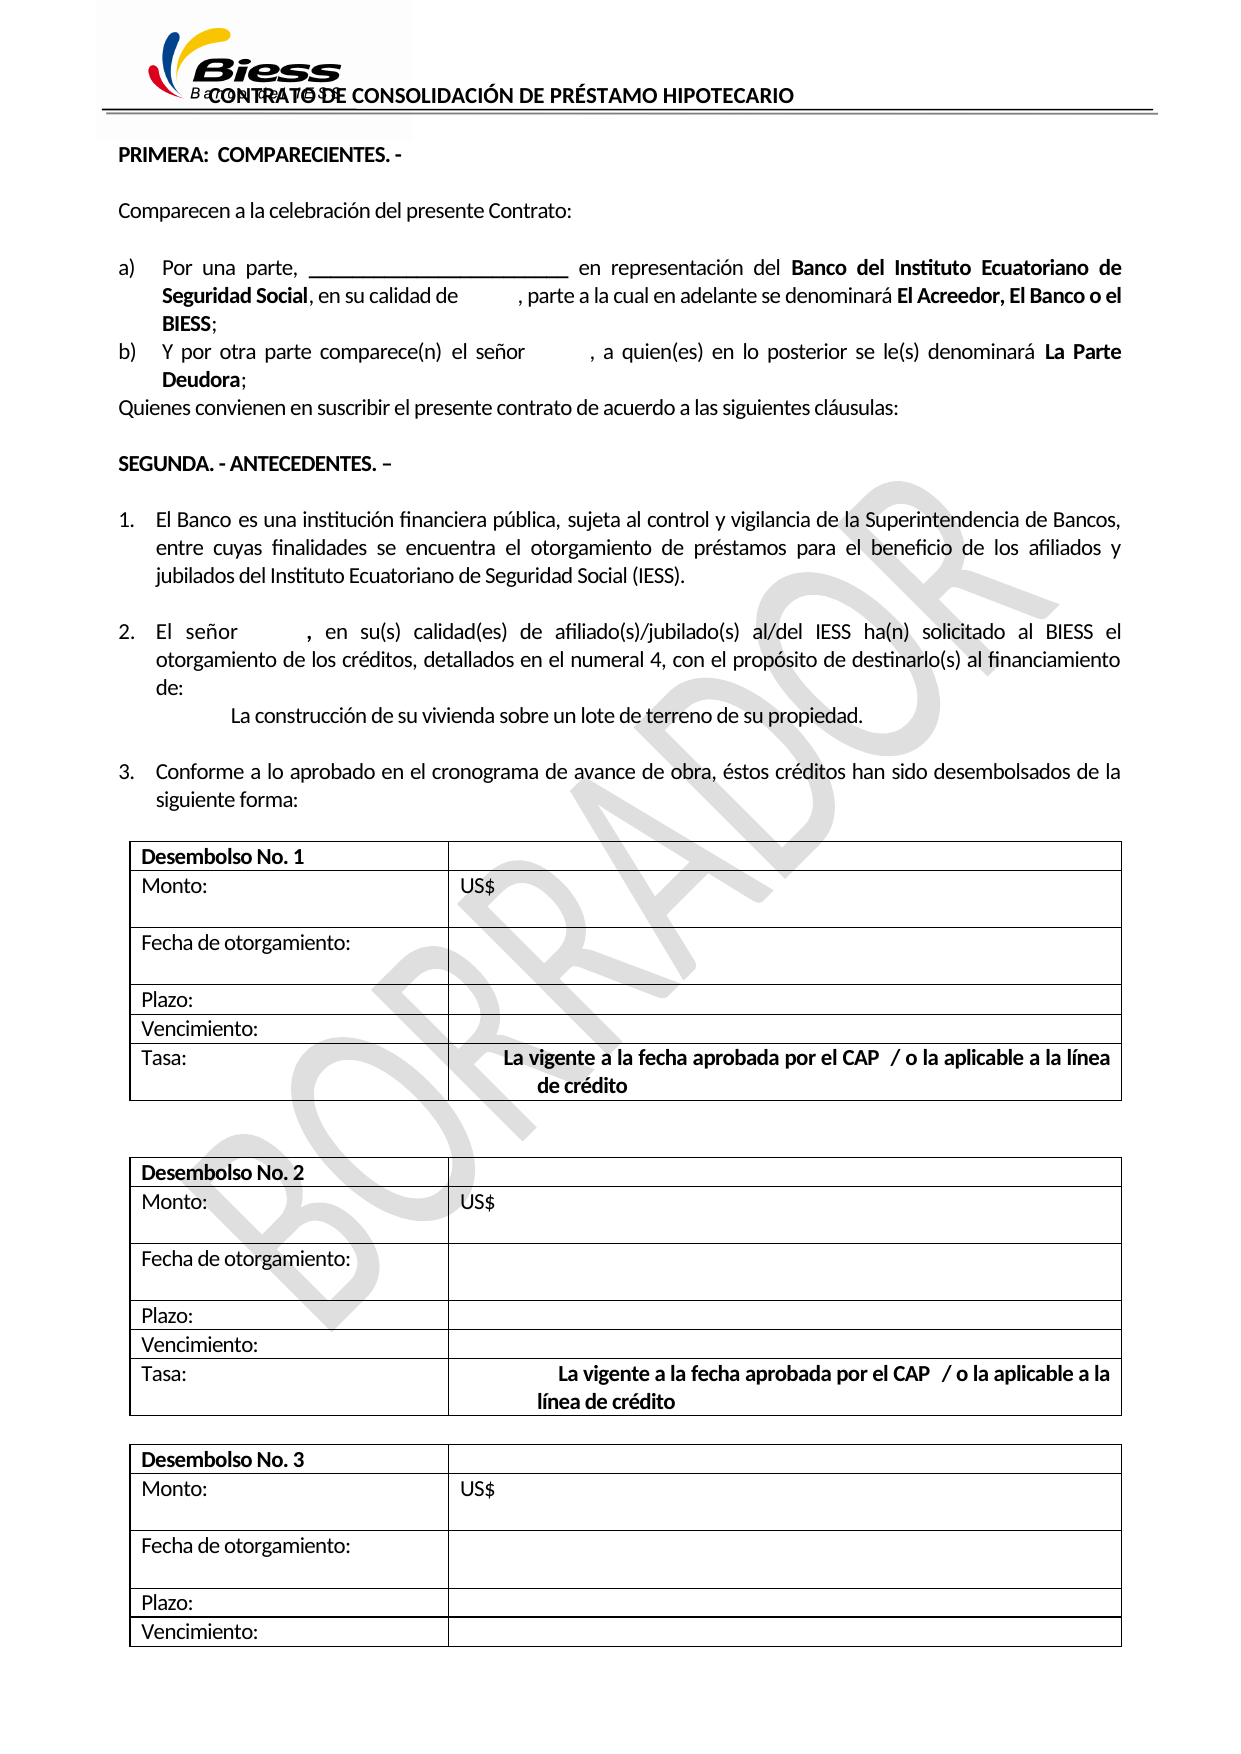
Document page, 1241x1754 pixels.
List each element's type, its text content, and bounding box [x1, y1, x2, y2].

table_cell Fecha de otorgamiento: [131, 928, 448, 984]
table_cell Plazo: [131, 1301, 448, 1329]
list Conforme a lo aprobado en el cronograma de avance de obra, éstos créditos han sido desembolsados de la siguiente forma: [118, 757, 1122, 813]
table_header Desembolso No. 1 [131, 842, 448, 870]
table_cell Tasa: [131, 1044, 448, 1099]
table_cell Monto: [131, 1474, 448, 1530]
text Comparecen a la celebración del presente Contrato: [118, 197, 1122, 225]
table_cell Plazo: [131, 1589, 448, 1616]
table_cell Plazo: [131, 985, 448, 1013]
list Por una parte, ________________________ en representación del Banco del Instituto Ecuatoriano de Seguridad Social, en su calidad de , parte a la cual en adelante se denominará El Acreedor, El Banco o el BIESS; [118, 253, 1122, 337]
table_cell Tasa: [131, 1359, 448, 1415]
table_cell [449, 928, 1121, 984]
text La construcción de su vivienda sobre un lote de terreno de su propiedad. [231, 701, 1122, 729]
text SEGUNDA. - ANTECEDENTES. – [118, 449, 1122, 477]
text Quienes convienen en suscribir el presente contrato de acuerdo a las siguientes cláusulas: [118, 393, 1122, 421]
table_cell [449, 1531, 1121, 1587]
table_cell Fecha de otorgamiento: [131, 1531, 448, 1587]
table_cell [449, 1618, 1121, 1646]
table_cell [449, 1301, 1121, 1329]
table_cell [449, 1015, 1121, 1042]
picture [409, 90, 413, 101]
table_cell [449, 1244, 1121, 1300]
table_cell [449, 1330, 1121, 1358]
table_cell US$ [449, 1474, 1121, 1530]
text PRIMERA: COMPARECIENTES. - [118, 130, 1122, 169]
table_cell Vencimiento: [131, 1330, 448, 1358]
picture [95, 0, 413, 141]
table_header Desembolso No. 3 [131, 1445, 448, 1473]
table_cell La vigente a la fecha aprobada por el CAP / o la aplicable a la línea de crédito [449, 1044, 1121, 1099]
table_header [449, 842, 1121, 870]
table_header Desembolso No. 2 [131, 1158, 448, 1186]
table_cell Fecha de otorgamiento: [131, 1244, 448, 1300]
table_cell [449, 985, 1121, 1013]
list El Banco es una institución financiera pública, sujeta al control y vigilancia de la Superintendencia de Bancos, entre cuyas finalidades se encuentra el otorgamiento de préstamos para el beneficio de los afiliados y jubilados del Instituto Ecuatoriano de Seguridad Social (IESS). [118, 505, 1122, 589]
table_cell Vencimiento: [131, 1618, 448, 1646]
table_cell Monto: [131, 871, 448, 927]
table_cell [449, 1589, 1121, 1616]
table_cell Monto: [131, 1187, 448, 1243]
list Y por otra parte comparece(n) , a quien(es) en lo posterior se le(s) denominará La Parte Deudora; [118, 337, 1122, 393]
table_cell Vencimiento: [131, 1015, 448, 1042]
table_header [449, 1158, 1121, 1186]
table_cell US$ [449, 1187, 1121, 1243]
list , en su(s) calidad(es) de afiliado(s)/jubilado(s) al/del IESS ha(n) solicitado al BIESS el otorgamiento de los créditos, detallados en el numeral 4, con el propósito de destinarlo(s) al financiamiento de: [118, 617, 1122, 701]
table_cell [449, 1359, 1121, 1415]
table_header [449, 1445, 1121, 1473]
table_cell US$ [449, 871, 1121, 927]
